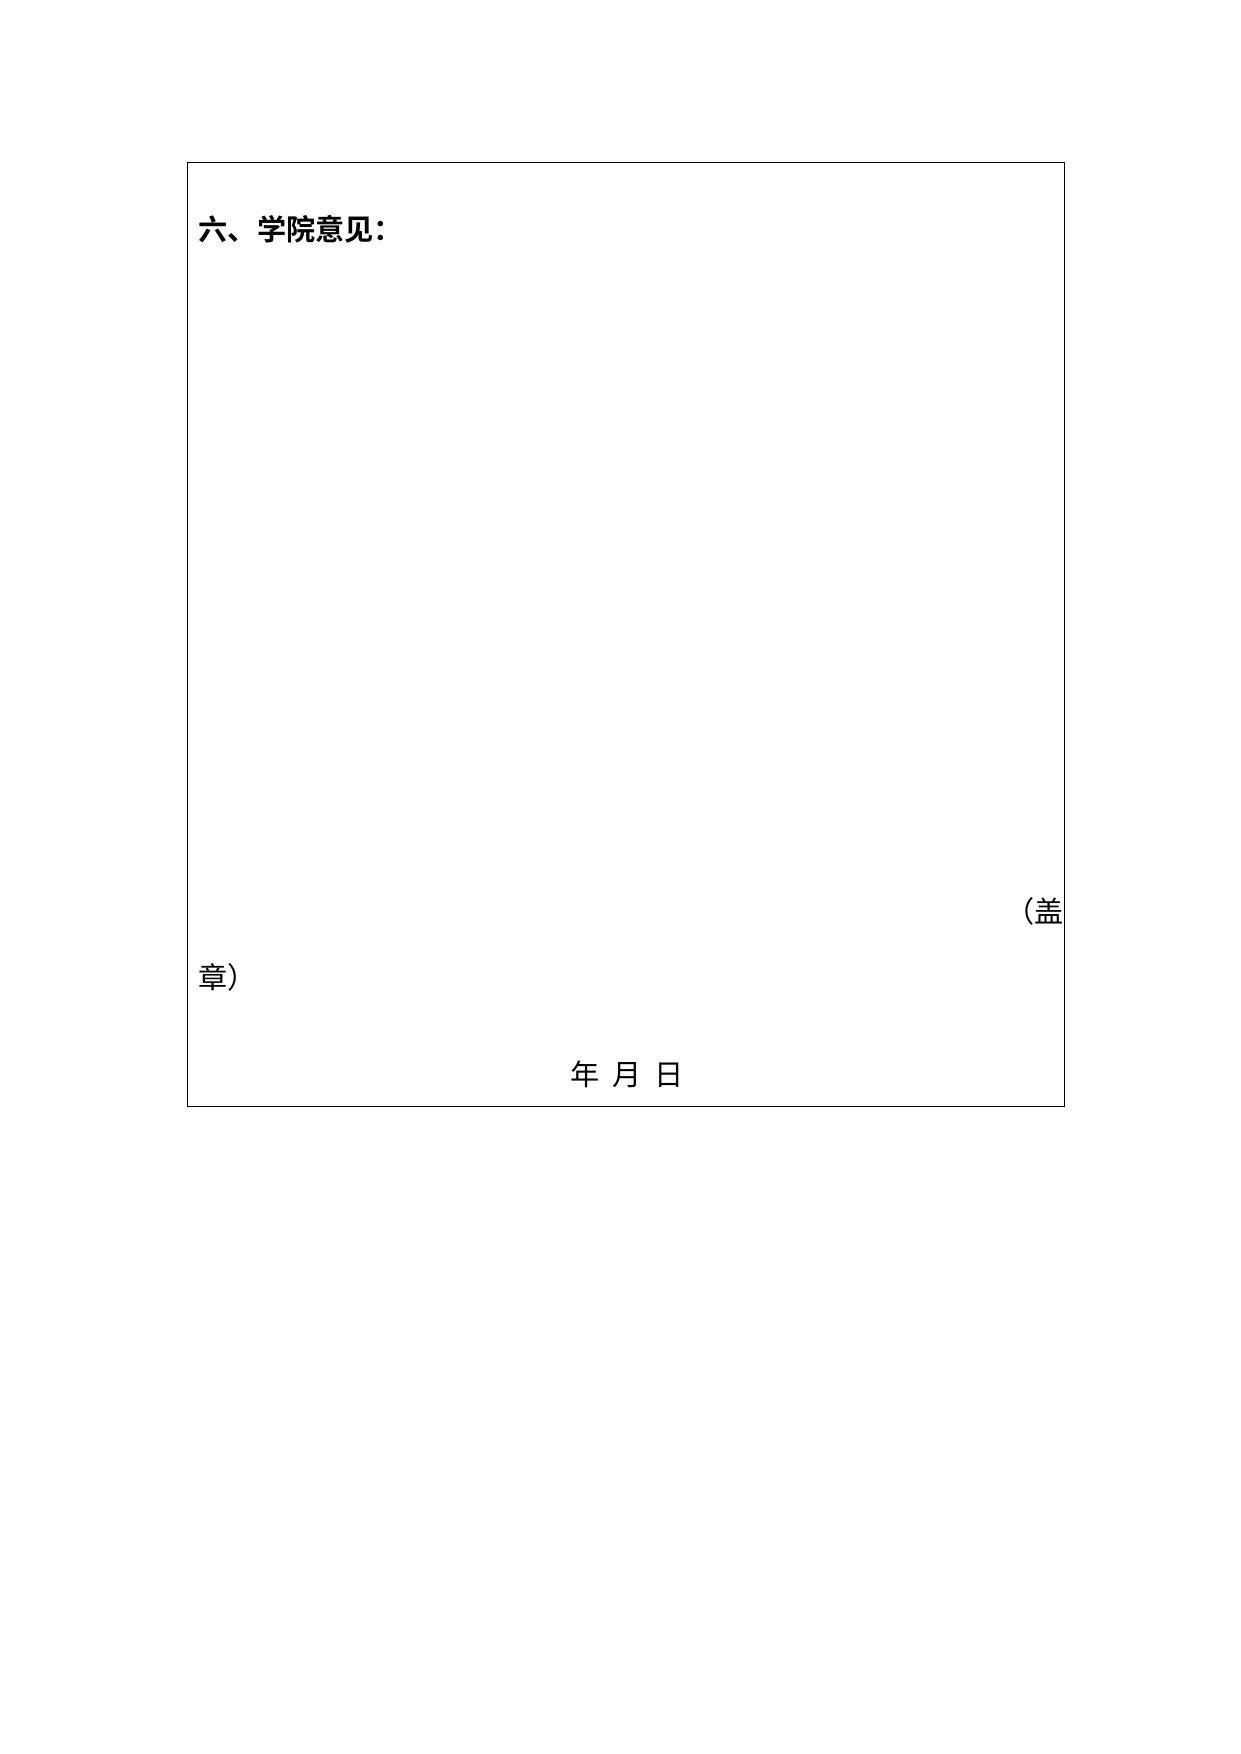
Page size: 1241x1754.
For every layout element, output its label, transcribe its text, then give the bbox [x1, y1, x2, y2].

table_cell 六、学院意见： （盖章） 年 月 日 [188, 163, 1064, 1106]
